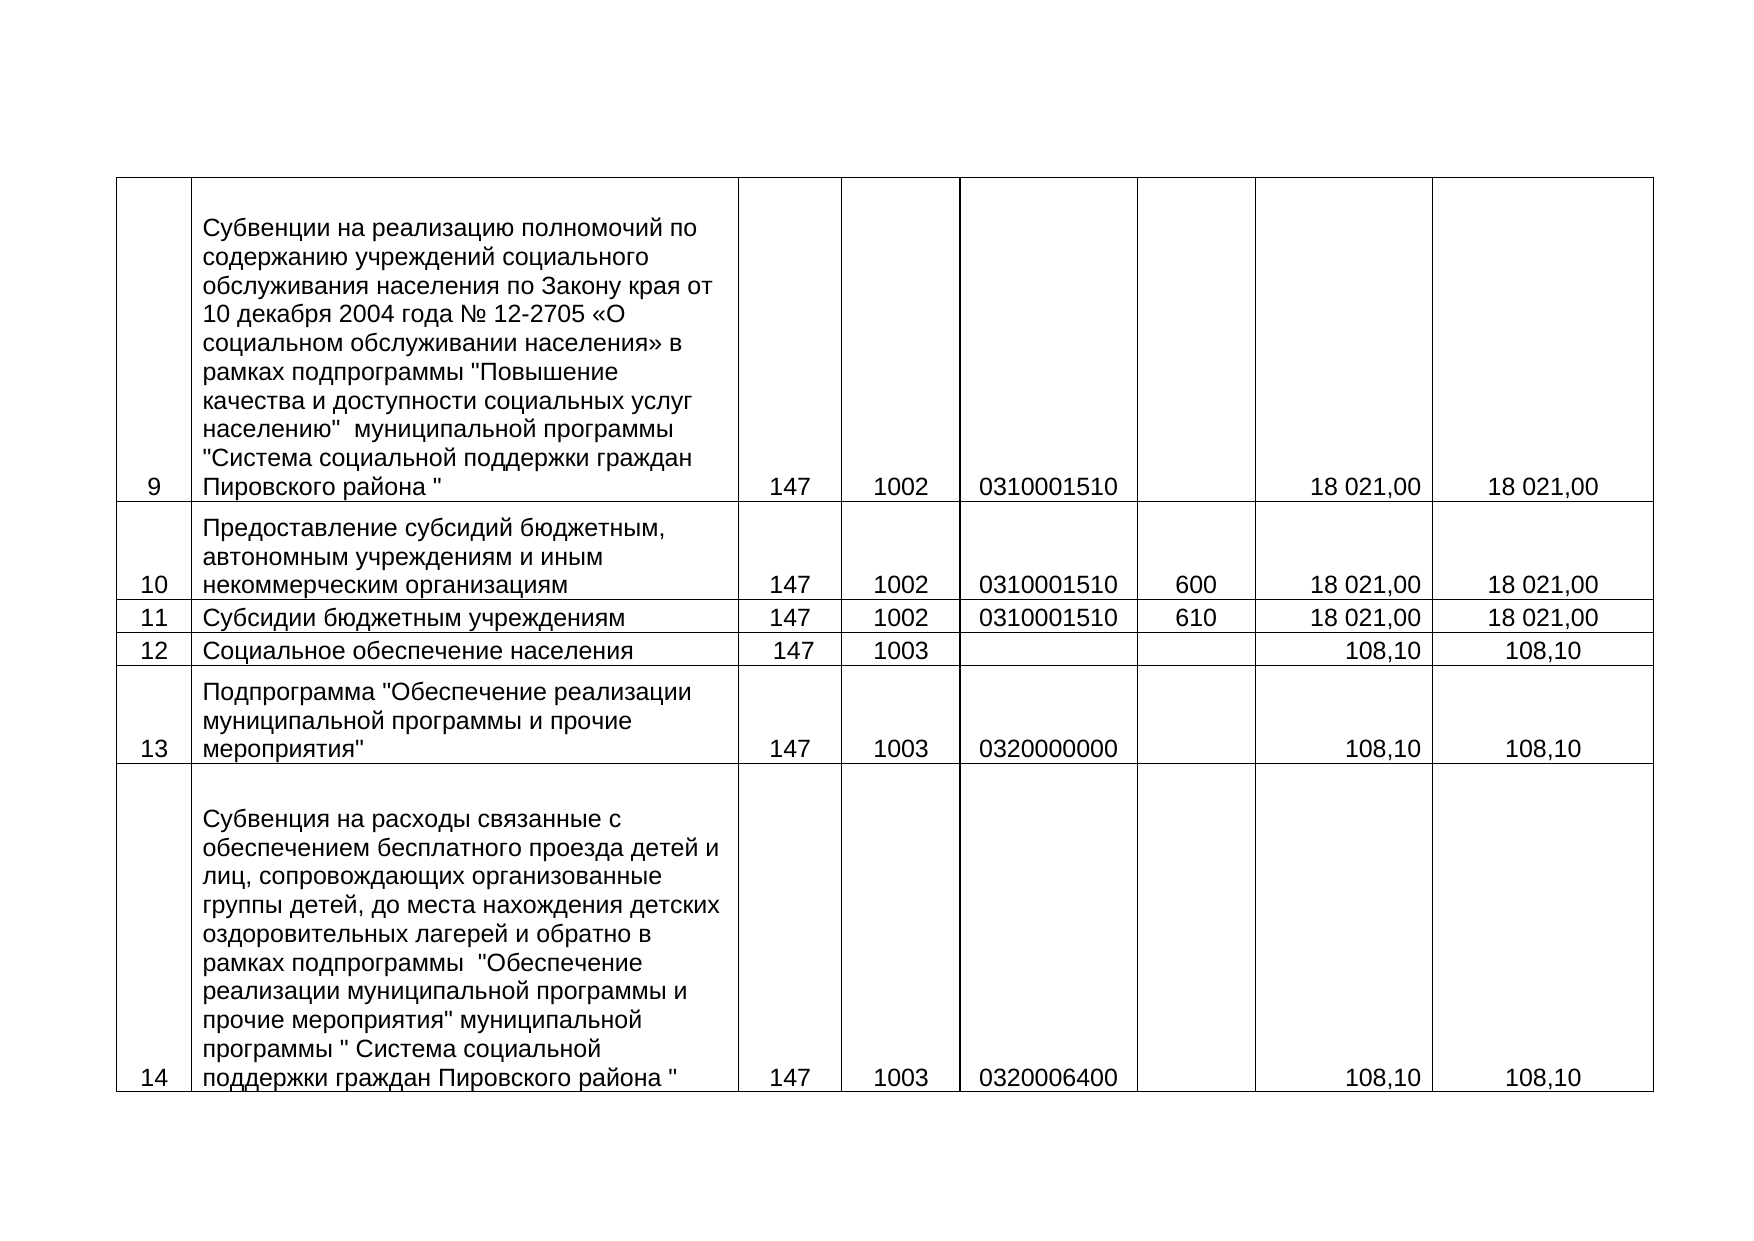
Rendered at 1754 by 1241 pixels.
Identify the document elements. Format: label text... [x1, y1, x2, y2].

table_cell 147 [739, 600, 841, 632]
table_cell 147 [739, 502, 841, 599]
table_cell 1002 [842, 178, 959, 501]
table_cell 108,10 [1433, 764, 1653, 1091]
table_cell 9 [117, 178, 191, 501]
table_cell 18 021,00 [1256, 178, 1432, 501]
table_cell 108,10 [1433, 666, 1653, 763]
table_cell 147 [739, 764, 841, 1091]
table_cell 18 021,00 [1256, 502, 1432, 599]
table_cell 13 [117, 666, 191, 763]
table_cell 18 021,00 [1433, 502, 1653, 599]
table_cell 1003 [842, 633, 959, 665]
table_cell 108,10 [1256, 764, 1432, 1091]
table_cell [1138, 666, 1255, 763]
table_cell 14 [117, 764, 191, 1091]
table_cell 0320006400 [961, 764, 1137, 1091]
table_cell 147 [739, 666, 841, 763]
table_cell 1003 [842, 666, 959, 763]
table_cell Предоставление субсидий бюджетным, автономным учреждениям и иным некоммерческим организациям [192, 502, 738, 599]
table_cell [1138, 764, 1255, 1091]
table_cell 1003 [842, 764, 959, 1091]
table_cell [1138, 633, 1255, 665]
table_cell 10 [117, 502, 191, 599]
table_cell 18 021,00 [1256, 600, 1432, 632]
table_cell 18 021,00 [1433, 178, 1653, 501]
table_cell 108,10 [1433, 633, 1653, 665]
table_cell 147 [739, 178, 841, 501]
table_cell 108,10 [1256, 633, 1432, 665]
table_cell Субсидии бюджетным учреждениям [192, 600, 738, 632]
table_cell Подпрограмма "Обеспечение реализации муниципальной программы и прочие мероприятия" [192, 666, 738, 763]
table_cell 108,10 [1256, 666, 1432, 763]
table_cell Субвенции на реализацию полномочий по содержанию учреждений социального обслуживания населения по Закону края от 10 декабря 2004 года № 12-2705 «О социальном обслуживании населения» в рамках подпрограммы "Повышение качества и доступности социальных услуг населению" муниципальной программы "Система социальной поддержки граждан Пировского района " [192, 178, 738, 501]
table_cell Социальное обеспечение населения [192, 633, 738, 665]
table_cell 1002 [842, 502, 959, 599]
table_cell 0310001510 [961, 502, 1137, 599]
table_cell 1002 [842, 600, 959, 632]
table_cell 610 [1138, 600, 1255, 632]
table_cell 12 [117, 633, 191, 665]
table_cell Субвенция на расходы связанные с обеспечением бесплатного проезда детей и лиц, сопровождающих организованные группы детей, до места нахождения детских оздоровительных лагерей и обратно в рамках подпрограммы "Обеспечение реализации муниципальной программы и прочие мероприятия" муниципальной программы " Система социальной поддержки граждан Пировского района " [192, 764, 738, 1091]
table_cell 147 [739, 633, 841, 665]
table_cell [961, 633, 1137, 665]
table_cell 600 [1138, 502, 1255, 599]
table_cell 0310001510 [961, 178, 1137, 501]
table_cell [1138, 178, 1255, 501]
table_cell 0320000000 [961, 666, 1137, 763]
table_cell 11 [117, 600, 191, 632]
table_cell 18 021,00 [1433, 600, 1653, 632]
table_cell 0310001510 [961, 600, 1137, 632]
